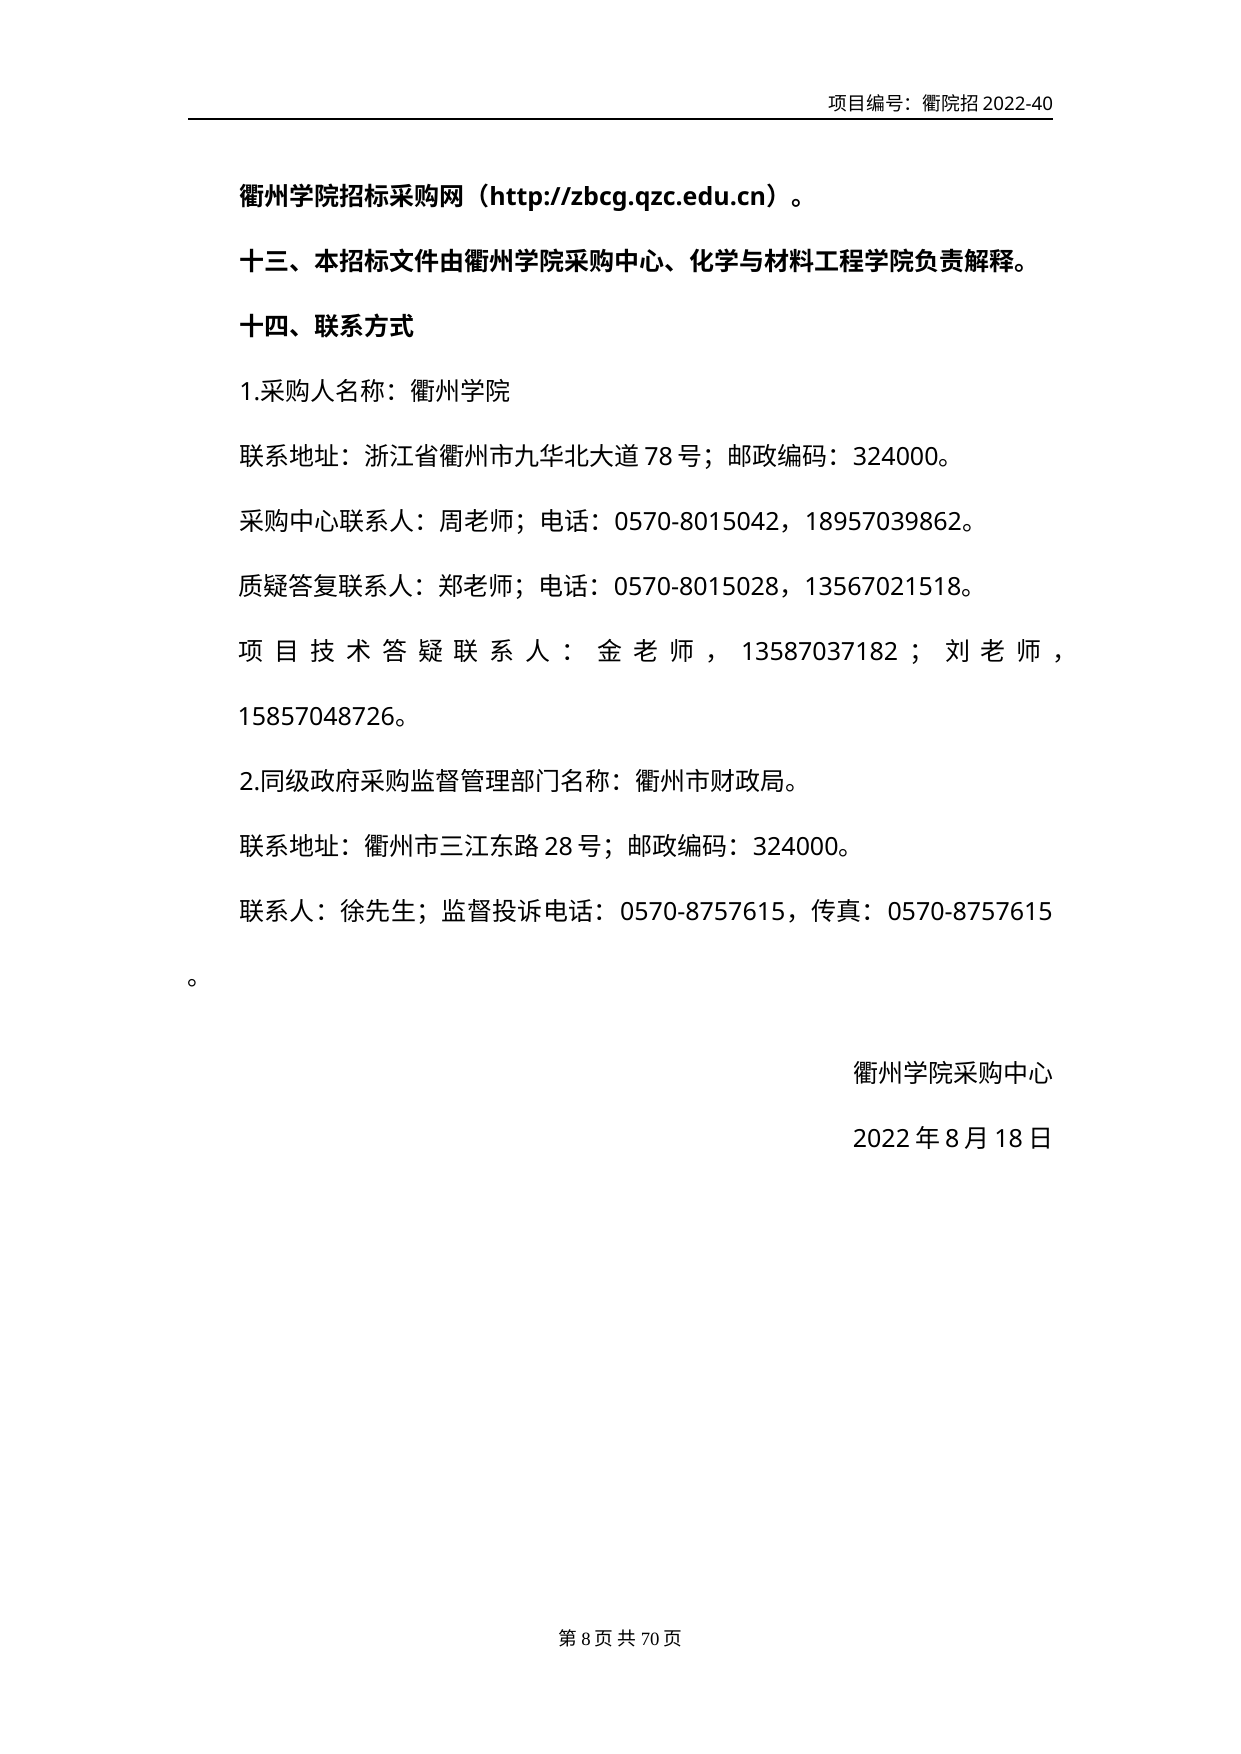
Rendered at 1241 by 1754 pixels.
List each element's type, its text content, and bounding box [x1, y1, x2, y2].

text 2022年8月18日 [187, 1104, 1053, 1169]
text 采购中心联系人：周老师；电话：0570-8015042，18957039862。 [187, 487, 1053, 552]
text 衢州学院采购中心 [187, 1039, 1053, 1104]
text 联系人：徐先生；监督投诉电话：0570-8757615，传真：0570-8757615 。 [187, 877, 1053, 1007]
text 联系地址：浙江省衢州市九华北大道78号；邮政编码：324000。 [187, 422, 1053, 487]
text 十四、联系方式 [187, 292, 1053, 357]
text 质疑答复联系人：郑老师；电话：0570-8015028，13567021518。 [237, 552, 1053, 617]
text 十三、本招标文件由衢州学院采购中心、化学与材料工程学院负责解释。 [187, 227, 1053, 292]
text 项目技术答疑联系人：金老师，13587037182；刘老师，15857048726。 [237, 617, 1053, 747]
text 联系地址：衢州市三江东路28号；邮政编码：324000。 [187, 812, 1053, 877]
text 1.采购人名称：衢州学院 [187, 357, 1053, 422]
text 衢州学院招标采购网（http://zbcg.qzc.edu.cn）。 [187, 162, 1053, 227]
text 2.同级政府采购监督管理部门名称：衢州市财政局。 [187, 747, 1053, 812]
